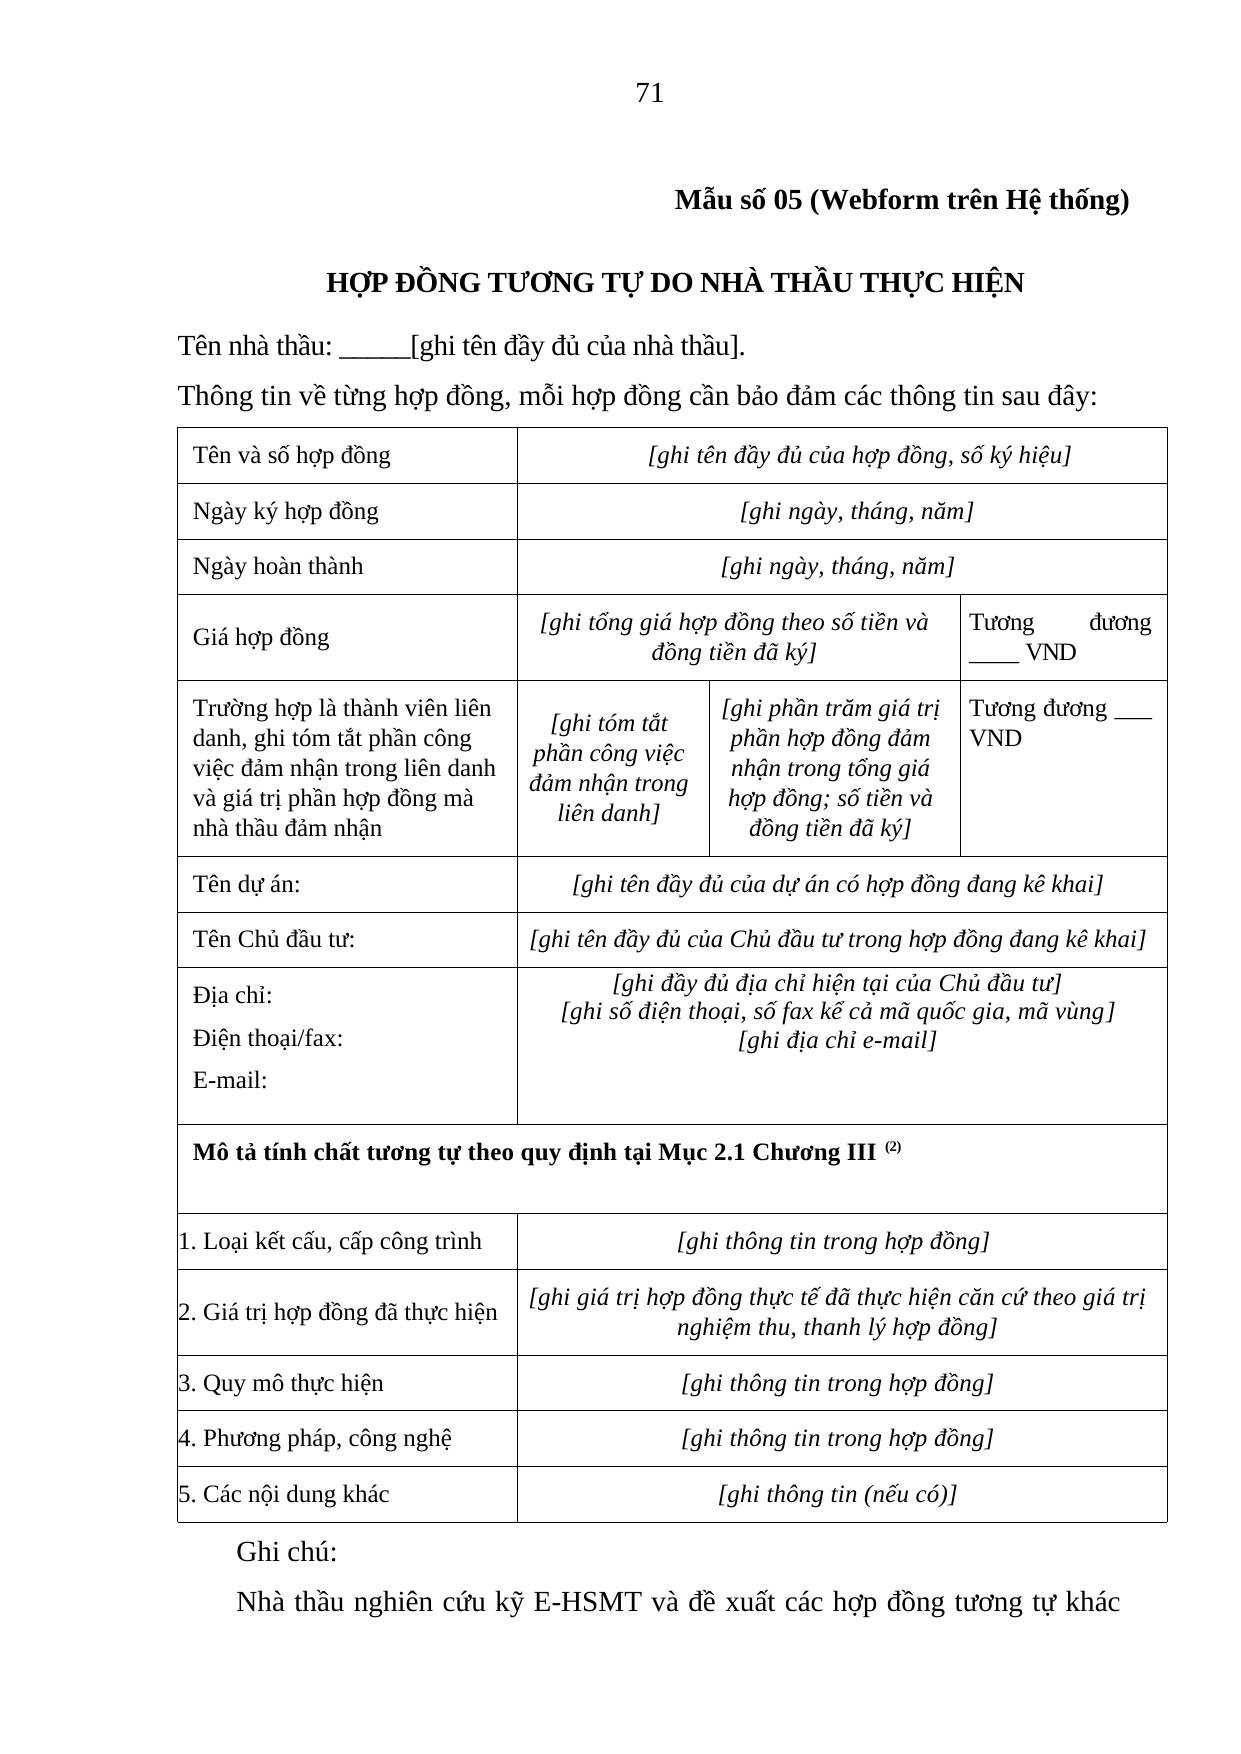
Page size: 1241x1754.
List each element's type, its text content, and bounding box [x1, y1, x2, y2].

table_cell [ghi thông tin trong hợp đồng] [518, 1356, 1167, 1410]
table_cell Giá hợp đồng [178, 595, 517, 680]
table_cell [ghi đầy đủ địa chỉ hiện tại của Chủ đầu tư] [ghi số điện thoại, số fax kể cả mã quốc gia, mã vùng] [ghi địa chỉ e-mail] [518, 968, 1167, 1124]
table_cell [ghi tóm tắt phần công việc đảm nhận trong liên danh] [518, 681, 709, 856]
table_header Tên và số hợp đồng [178, 428, 517, 483]
text Ghi chú: [177, 1534, 1122, 1568]
table_cell [ghi giá trị hợp đồng thực tế đã thực hiện căn cứ theo giá trị nghiệm thu, thanh lý hợp đồng] [518, 1270, 1167, 1354]
table_cell Mô tả tính chất tương tự theo quy định tại Mục 2.1 Chương III (2) [178, 1125, 1167, 1213]
table_cell [ghi tổng giá hợp đồng theo số tiền và đồng tiền đã ký] [518, 595, 960, 680]
table_cell 4. Phương pháp, công nghệ [178, 1411, 517, 1466]
table_cell Tên dự án: [178, 857, 517, 911]
table_cell [ghi tên đầy đủ của Chủ đầu tư trong hợp đồng đang kê khai] [518, 913, 1167, 967]
table_cell [ghi phần trăm giá trị phần hợp đồng đảm nhận trong tổng giá hợp đồng; số tiền và đồng tiền đã ký] [710, 681, 960, 856]
table_cell Ngày hoàn thành [178, 540, 517, 594]
table_cell 5. Các nội dung khác [178, 1467, 517, 1521]
table_cell [ghi thông tin (nếu có)] [518, 1467, 1167, 1521]
text Thông tin về từng hợp đồng, mỗi hợp đồng cần bảo đảm các thông tin sau đây: [177, 378, 1122, 411]
table_cell [ghi thông tin trong hợp đồng] [518, 1214, 1167, 1269]
table_cell 2. Giá trị hợp đồng đã thực hiện [178, 1270, 517, 1354]
table_cell [ghi ngày, tháng, năm] [518, 540, 1167, 594]
table_header [ghi tên đầy đủ của hợp đồng, số ký hiệu] [518, 428, 1167, 483]
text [177, 1584, 1122, 1617]
table_cell 1. Loại kết cấu, cấp công trình [178, 1214, 517, 1269]
table_cell Tương đương ___ VND [961, 681, 1167, 856]
table_cell [ghi ngày, tháng, năm] [518, 484, 1167, 538]
table_cell Tương đương ____ VND [961, 595, 1167, 680]
table_cell Tên Chủ đầu tư: [178, 913, 517, 967]
table_cell 3. Quy mô thực hiện [178, 1356, 517, 1410]
table_cell [ghi thông tin trong hợp đồng] [518, 1411, 1167, 1466]
table_cell [ghi tên đầy đủ của dự án có hợp đồng đang kê khai] [518, 857, 1167, 911]
table_cell Trường hợp là thành viên liên danh, ghi tóm tắt phần công việc đảm nhận trong liên danh và giá trị phần hợp đồng mà nhà thầu đảm nhận [178, 681, 517, 856]
text Tên nhà thầu: _____[ghi tên đầy đủ của nhà thầu]. [177, 328, 1129, 362]
table_cell Ngày ký hợp đồng [178, 484, 517, 538]
text Mẫu số 05 (Webform trên Hệ thống) [177, 182, 1129, 216]
table_cell Địa chỉ: Điện thoại/fax: E-mail: [178, 968, 517, 1124]
text HỢP ĐỒNG TƯƠNG TỰ DO NHÀ THẦU THỰC HIỆN [177, 265, 1129, 298]
